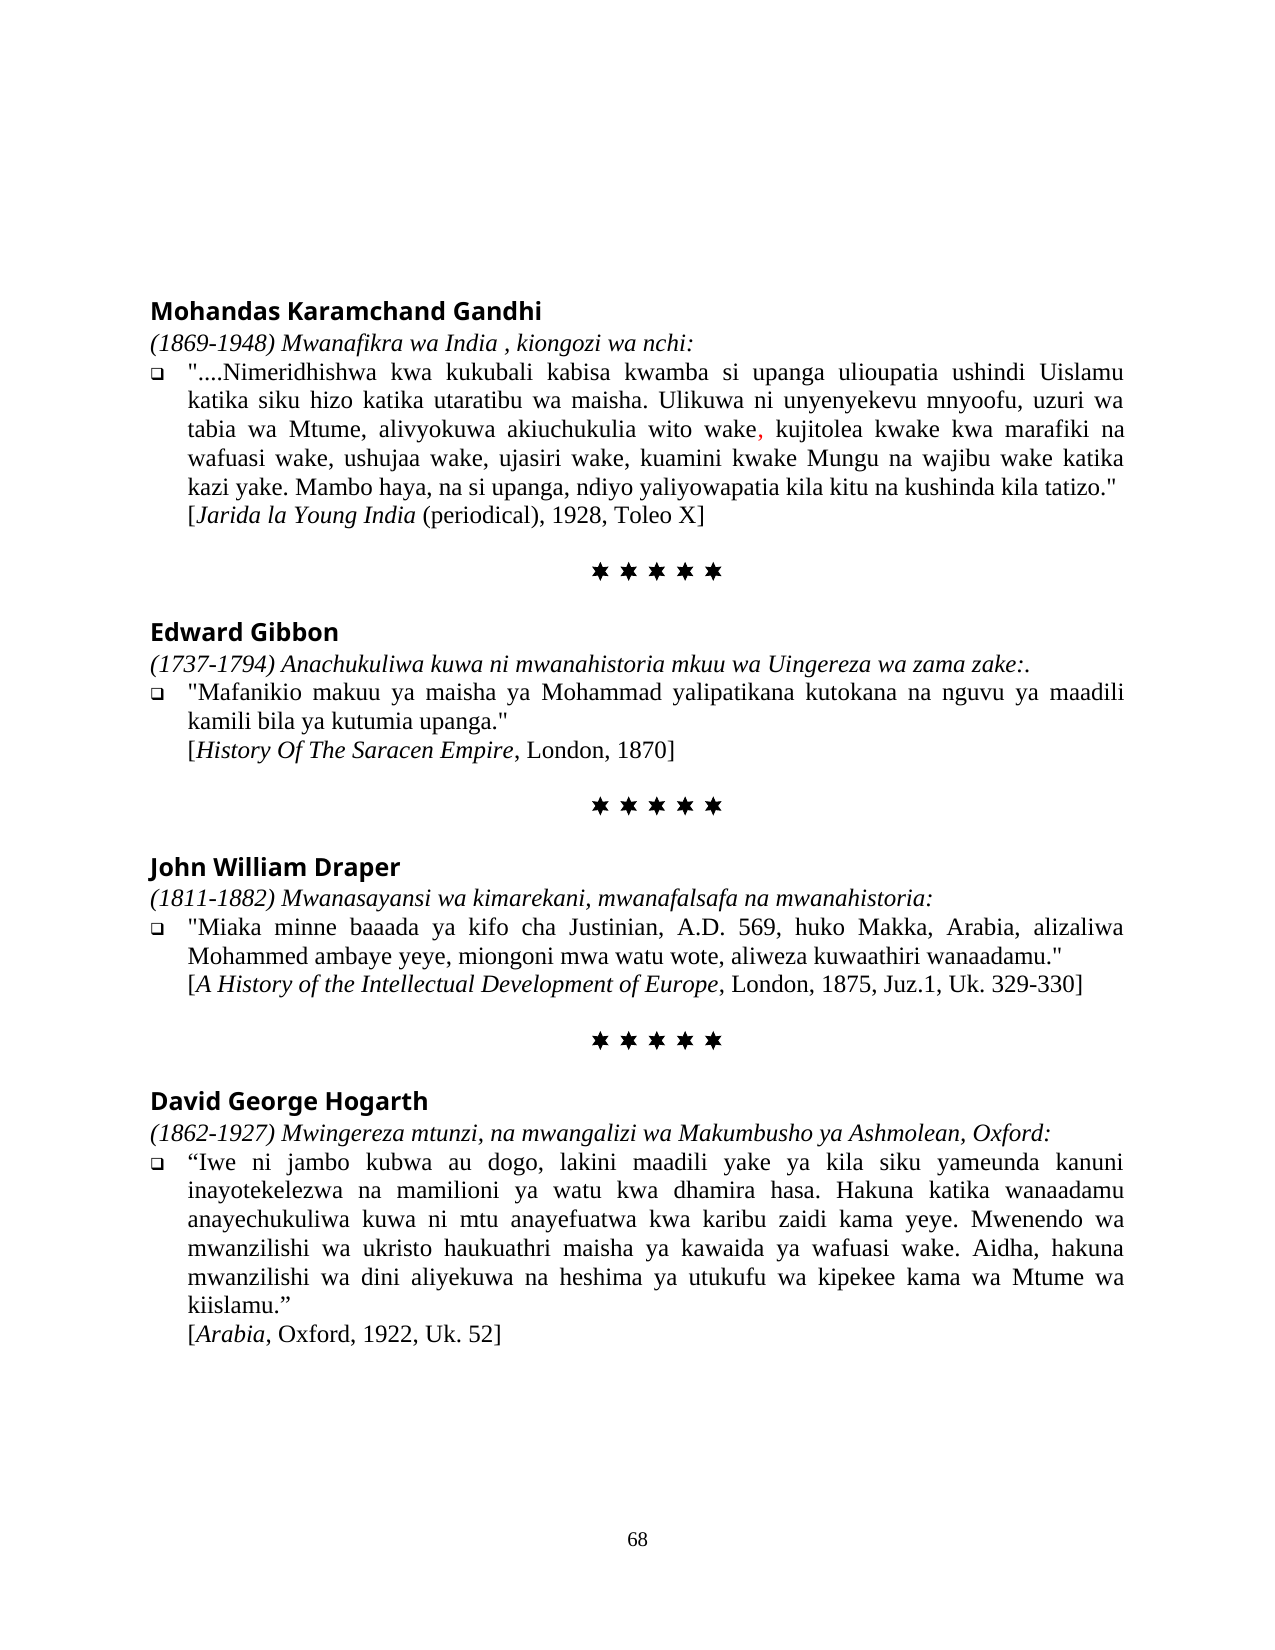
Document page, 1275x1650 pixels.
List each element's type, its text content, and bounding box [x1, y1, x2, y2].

text (1862-1927) Mwingereza mtunzi, na mwangalizi wa Makumbusho ya Ashmolean, Oxford: [150, 1118, 1125, 1147]
text [Arabia, Oxford, 1922, Uk. 52] [187, 1319, 1125, 1348]
text [History Of The Saracen Empire, London, 1870] [187, 735, 1125, 764]
text David George Hogarth [150, 1084, 1125, 1118]
text (1737-1794) Anachukuliwa kuwa ni mwanahistoria mkuu wa Uingereza wa zama zake:. [150, 649, 1125, 677]
text (1869-1948) Mwanafikra wa India , kiongozi wa nchi: [150, 328, 1125, 357]
text Edward Gibbon [150, 614, 1125, 649]
list "....Nimeridhishwa kwa kukubali kabisa kwamba si upanga ulioupatia ushindi Uislamu katika siku hizo katika utaratibu wa maisha. Ulikuwa ni unyenyekevu mnyoofu, uzuri wa tabia wa Mtume, alivyokuwa akiuchukulia wito wake, kujitolea kwake kwa marafiki na wafuasi wake, ushujaa wake, ujasiri wake, kuamini kwake Mungu na wajibu wake katika kazi yake. Mambo haya, na si upanga, ndiyo yaliyowapatia kila kitu na kushinda kila tatizo." [150, 357, 1125, 500]
text (1811-1882) Mwanasayansi wa kimarekani, mwanafalsafa na mwanahistoria: [150, 883, 1125, 912]
text [A History of the Intellectual Development of Europe, London, 1875, Juz.1, Uk. 329-330] [187, 969, 1125, 998]
list “Iwe ni jambo kubwa au dogo, lakini maadili yake ya kila siku yameunda kanuni inayotekelezwa na mamilioni ya watu kwa dhamira hasa. Hakuna katika wanaadamu anayechukuliwa kuwa ni mtu anayefuatwa kwa karibu zaidi kama yeye. Mwenendo wa mwanzilishi wa ukristo haukuathri maisha ya kawaida ya wafuasi wake. Aidha, hakuna mwanzilishi wa dini aliyekuwa na heshima ya utukufu wa kipekee kama wa Mtume wa kiislamu.” [150, 1147, 1125, 1319]
list "Mafanikio makuu ya maisha ya Mohammad yalipatikana kutokana na nguvu ya maadili kamili bila ya kutumia upanga." [150, 677, 1125, 735]
list "Miaka minne baaada ya kifo cha Justinian, A.D. 569, huko Makka, Arabia, alizaliwa Mohammed ambaye yeye, miongoni mwa watu wote, aliweza kuwaathiri wanaadamu." [150, 912, 1125, 969]
text Mohandas Karamchand Gandhi [150, 294, 1125, 328]
text [Jarida la Young India (periodical), 1928, Toleo X] [187, 500, 1125, 529]
text John William Draper [150, 849, 1125, 883]
